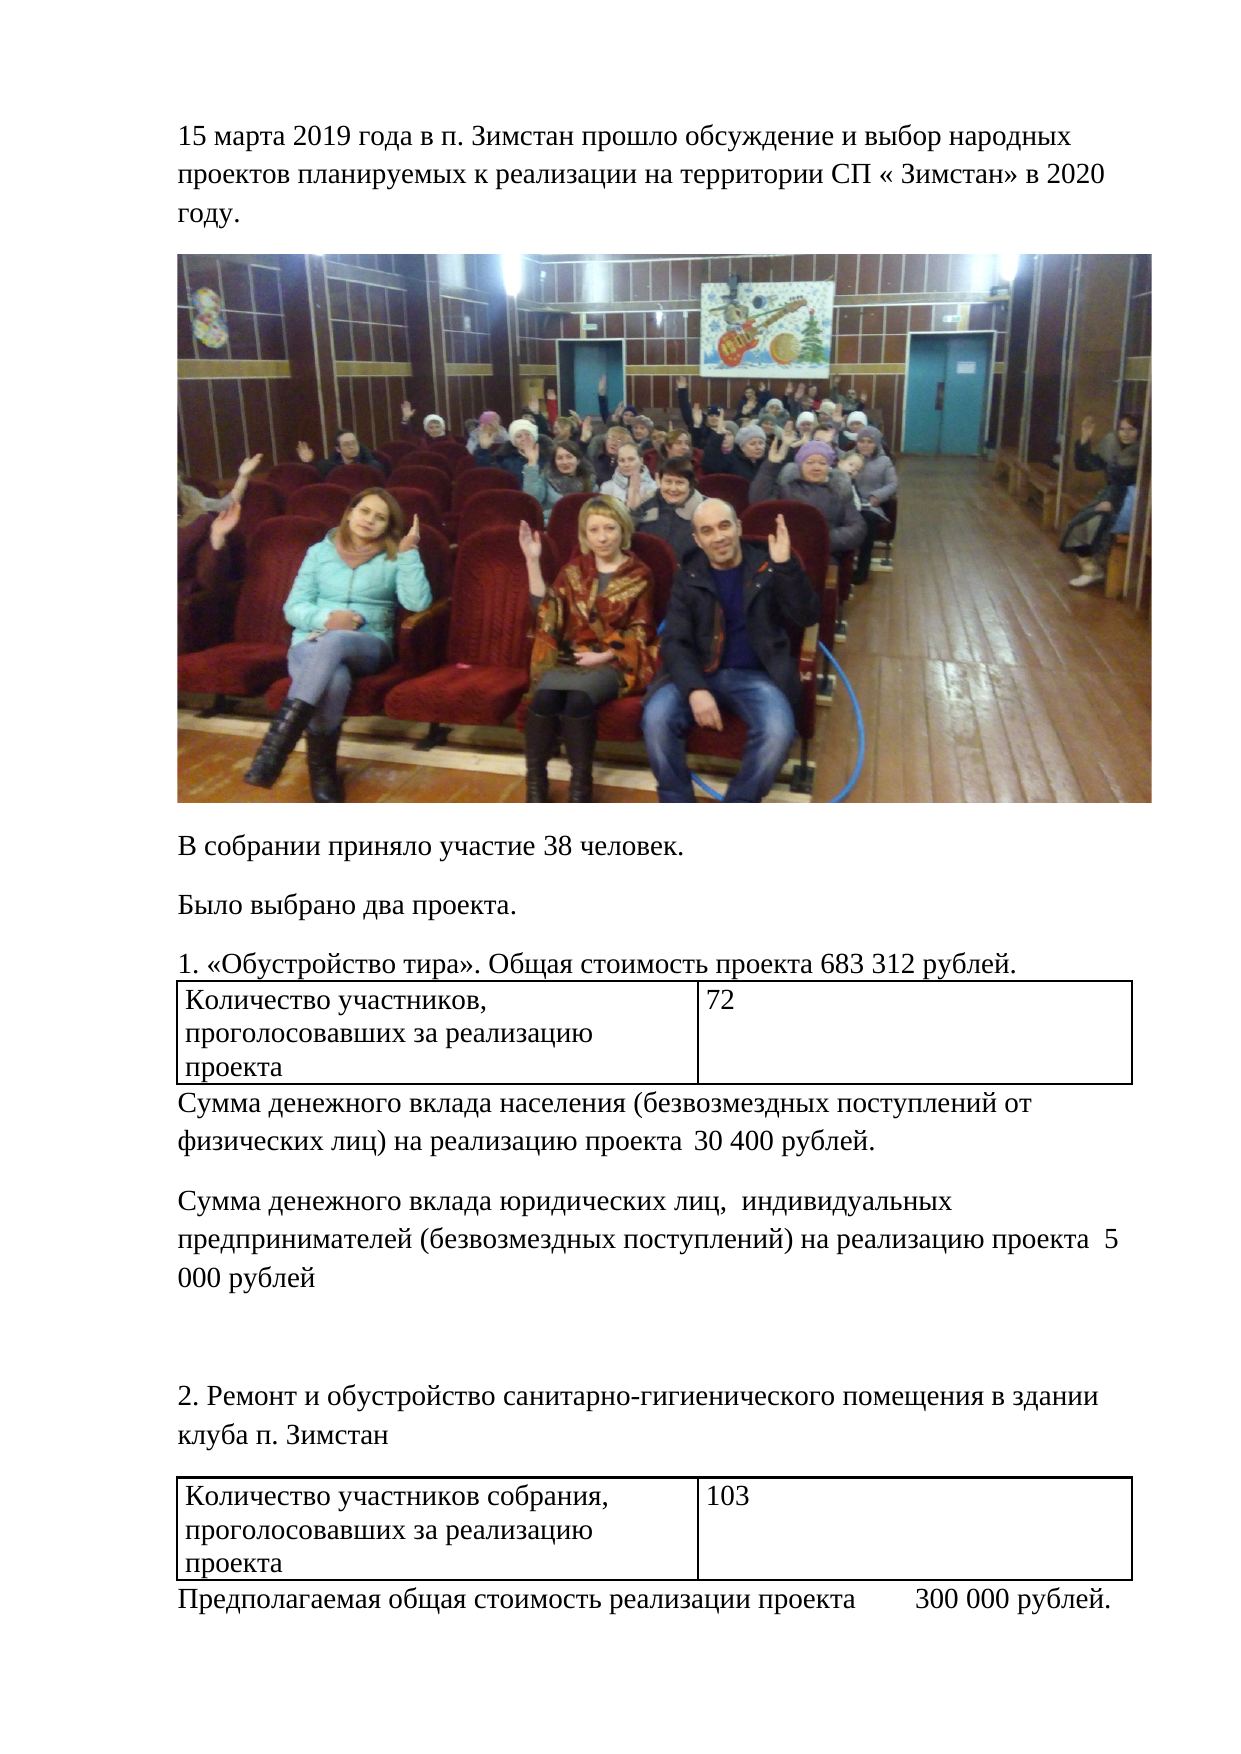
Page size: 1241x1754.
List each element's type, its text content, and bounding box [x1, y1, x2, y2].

text Предполагаемая общая стоимость реализации проекта 300 000 рублей. [177, 1581, 1152, 1615]
table_header 72 [699, 982, 1131, 1083]
table_header Количество участников, проголосовавших за реализацию проекта [178, 982, 697, 1083]
text Было выбрано два проекта. [177, 887, 1152, 921]
text Сумма денежного вклада юридических лиц, индивидуальных предпринимателей (безвозмездных поступлений) на реализацию проекта 5 000 рублей [177, 1183, 1152, 1293]
text Сумма денежного вклада населения (безвозмездных поступлений от физических лиц) на реализацию проекта 30 400 рублей. [177, 1085, 1152, 1157]
table_header Количество участников собрания, проголосовавших за реализацию проекта [178, 1479, 697, 1579]
text 15 марта 2019 года в п. Зимстан прошло обсуждение и выбор народных проектов планируемых к реализации на территории СП « Зимстан» в 2020 году. [177, 118, 1152, 229]
picture [177, 254, 1152, 803]
text 1. «Обустройство тира». Общая стоимость проекта 683 312 рублей. [177, 946, 1152, 980]
text В собрании приняло участие 38 человек. [543, 828, 1152, 861]
text 2. Ремонт и обустройство санитарно-гигиенического помещения в здании клуба п. Зимстан [177, 1378, 1152, 1451]
table_header 103 [699, 1479, 1131, 1579]
